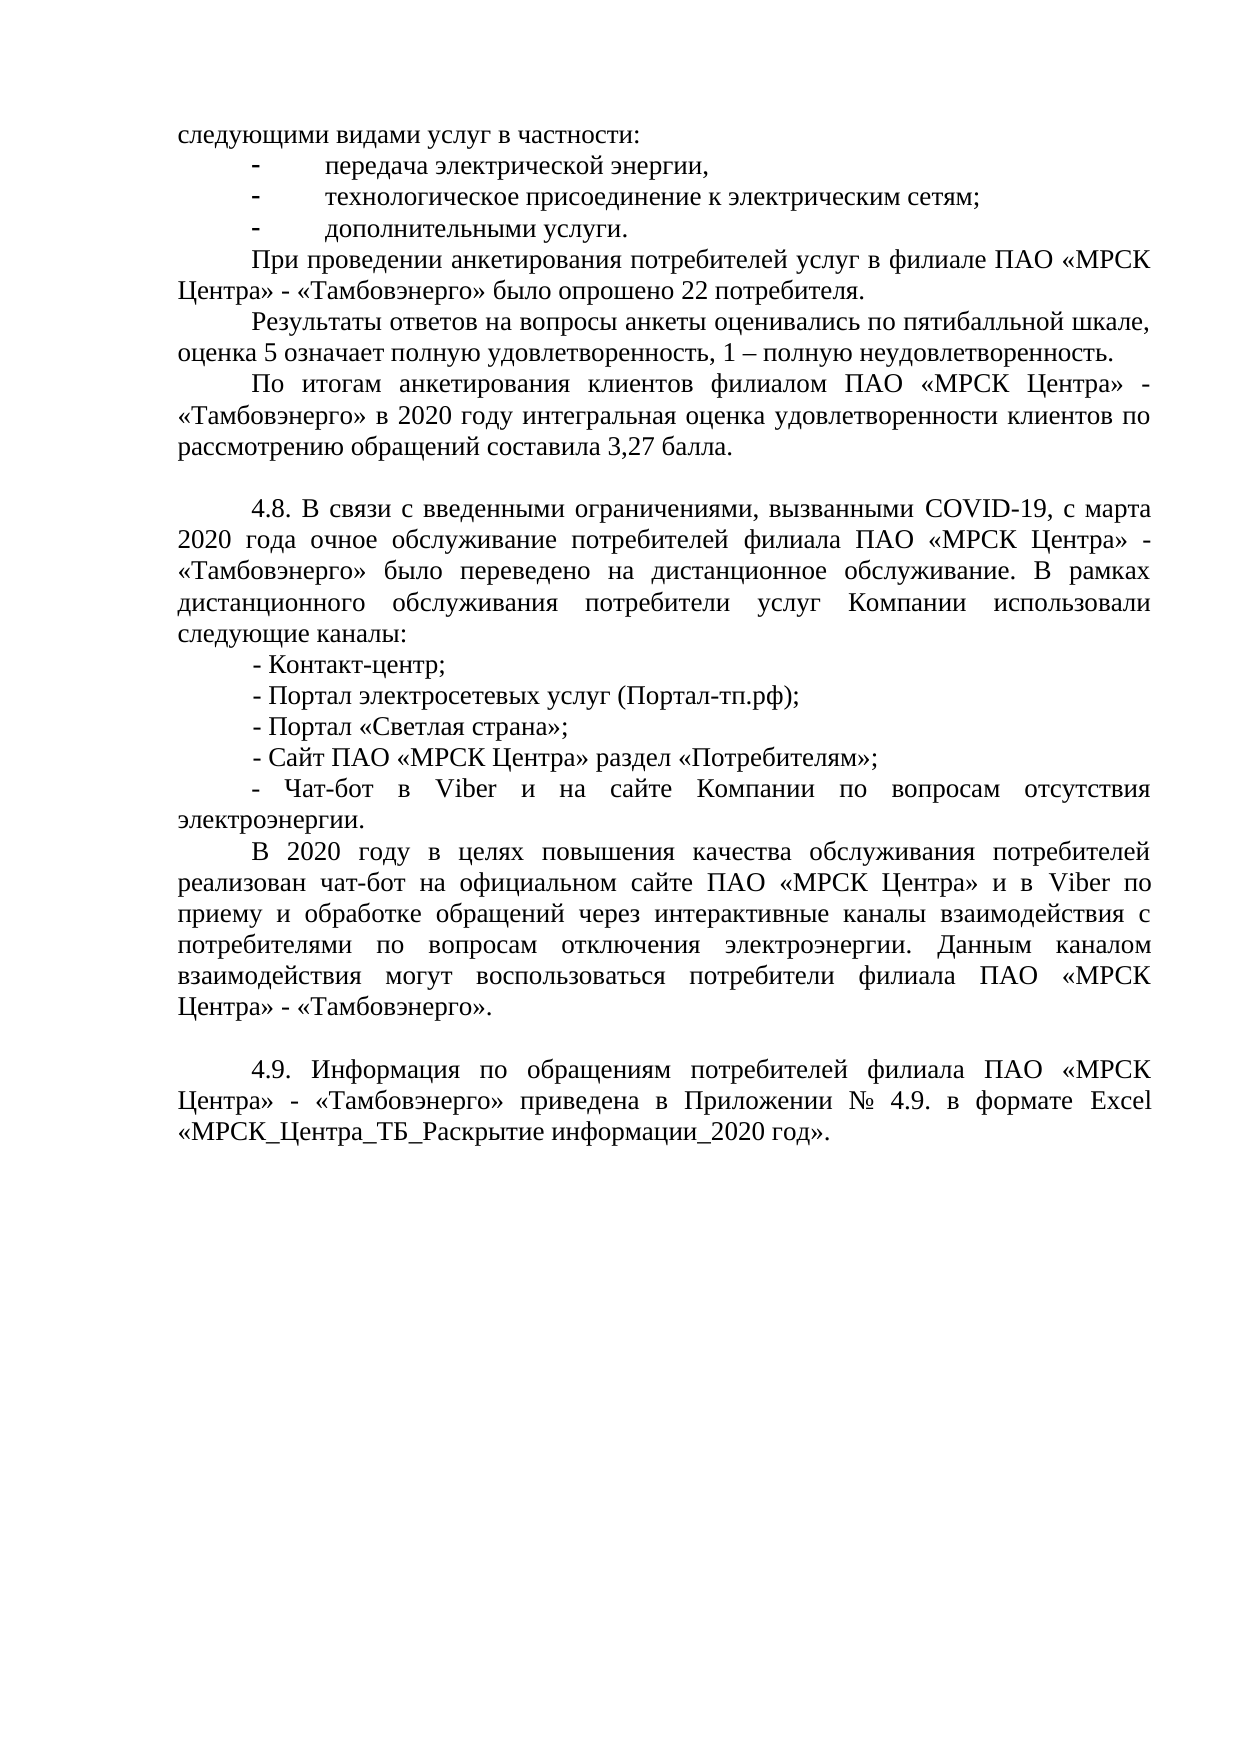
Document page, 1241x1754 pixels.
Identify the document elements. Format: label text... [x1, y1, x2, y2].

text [177, 118, 1152, 149]
list передача электрической энергии, [177, 149, 1152, 181]
text 4.8. В связи с введенными ограничениями, вызванными COVID-19, с марта 2020 года очное обслуживание потребителей филиала ПАО «МРСК Центра» - «Тамбовэнерго» было переведено на дистанционное обслуживание. В рамках дистанционного обслуживания потребители услуг Компании использовали следующие каналы: [177, 492, 1152, 648]
list технологическое присоединение к электрическим сетям; [177, 181, 1152, 212]
text Результаты ответов на вопросы анкеты оценивались по пятибалльной шкале, оценка 5 означает полную удовлетворенность, 1 – полную неудовлетворенность. [177, 305, 1152, 368]
text По итогам анкетирования клиентов филиалом ПАО «МРСК Центра» - «Тамбовэнерго» в 2020 году интегральная оценка удовлетворенности клиентов по рассмотрению обращений составила 3,27 балла. [177, 368, 1152, 461]
text - Чат-бот в Viber и на сайте Компании по вопросам отсутствия электроэнергии. [177, 772, 1152, 835]
list дополнительными услуги. [177, 212, 1152, 243]
text - Портал «Светлая страна»; [177, 710, 1152, 741]
text В 2020 году в целях повышения качества обслуживания потребителей реализован чат-бот на официальном сайте ПАО «МРСК Центра» и в Viber по приему и обработке обращений через интерактивные каналы взаимодействия с потребителями по вопросам отключения электроэнергии. Данным каналом взаимодействия могут воспользоваться потребители филиала ПАО «МРСК Центра» - «Тамбовэнерго». [177, 835, 1152, 1022]
text - Портал электросетевых услуг (Портал-тп.рф); [177, 679, 1152, 710]
text - Сайт ПАО «МРСК Центра» раздел «Потребителям»; [177, 741, 1152, 772]
text При проведении анкетирования потребителей услуг в филиале ПАО «МРСК Центра» - «Тамбовэнерго» было опрошено 22 потребителя. [177, 243, 1152, 305]
text - Контакт-центр; [177, 648, 1152, 679]
list 4.9. Информация по обращениям потребителей филиала ПАО «МРСК Центра» - «Тамбовэнерго» приведена в Приложении № 4.9. в формате Excel «МРСК_Центра_ТБ_Раскрытие информации_2020 год». [177, 1053, 1152, 1146]
